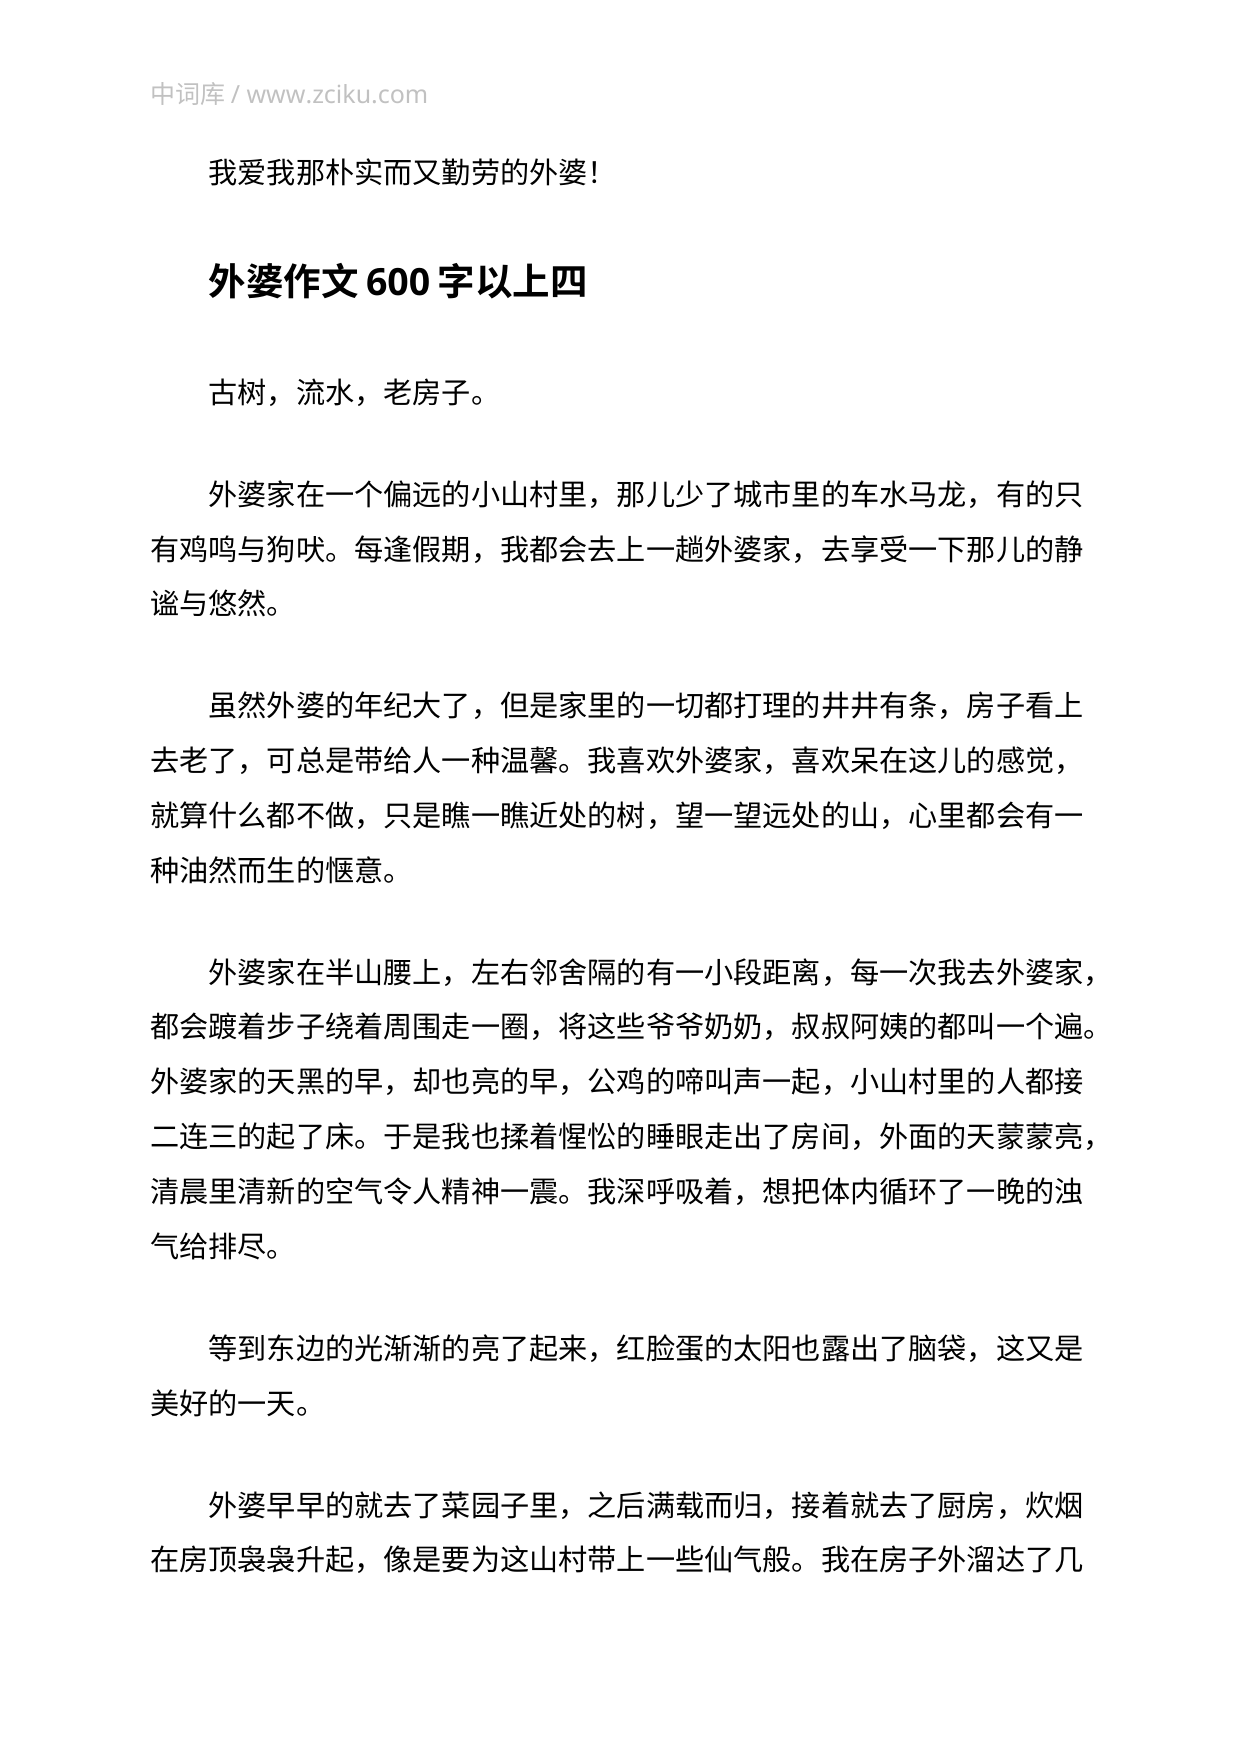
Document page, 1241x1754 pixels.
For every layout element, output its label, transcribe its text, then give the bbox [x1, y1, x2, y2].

text 外婆作文600字以上四 [150, 252, 1090, 306]
text 我爱我那朴实而又勤劳的外婆！ [150, 150, 1090, 192]
text 外婆家在一个偏远的小山村里，那儿少了城市里的车水马龙，有的只有鸡鸣与狗吠。每逢假期，我都会去上一趟外婆家，去享受一下那儿的静谧与悠然。 [150, 471, 1090, 623]
text 古树，流水，老房子。 [150, 369, 1090, 412]
text 等到东边的光渐渐的亮了起来，红脸蛋的太阳也露出了脑袋，这又是美好的一天。 [150, 1325, 1090, 1423]
text 虽然外婆的年纪大了，但是家里的一切都打理的井井有条，房子看上去老了，可总是带给人一种温馨。我喜欢外婆家，喜欢呆在这儿的感觉，就算什么都不做，只是瞧一瞧近处的树，望一望远处的山，心里都会有一种油然而生的惬意。 [150, 683, 1090, 890]
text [150, 1482, 1090, 1579]
text 外婆家在半山腰上，左右邻舍隔的有一小段距离，每一次我去外婆家，都会踱着步子绕着周围走一圈，将这些爷爷奶奶，叔叔阿姨的都叫一个遍。外婆家的天黑的早，却也亮的早，公鸡的啼叫声一起，小山村里的人都接二连三的起了床。于是我也揉着惺忪的睡眼走出了房间，外面的天蒙蒙亮，清晨里清新的空气令人精神一震。我深呼吸着，想把体内循环了一晚的浊气给排尽。 [150, 949, 1090, 1266]
